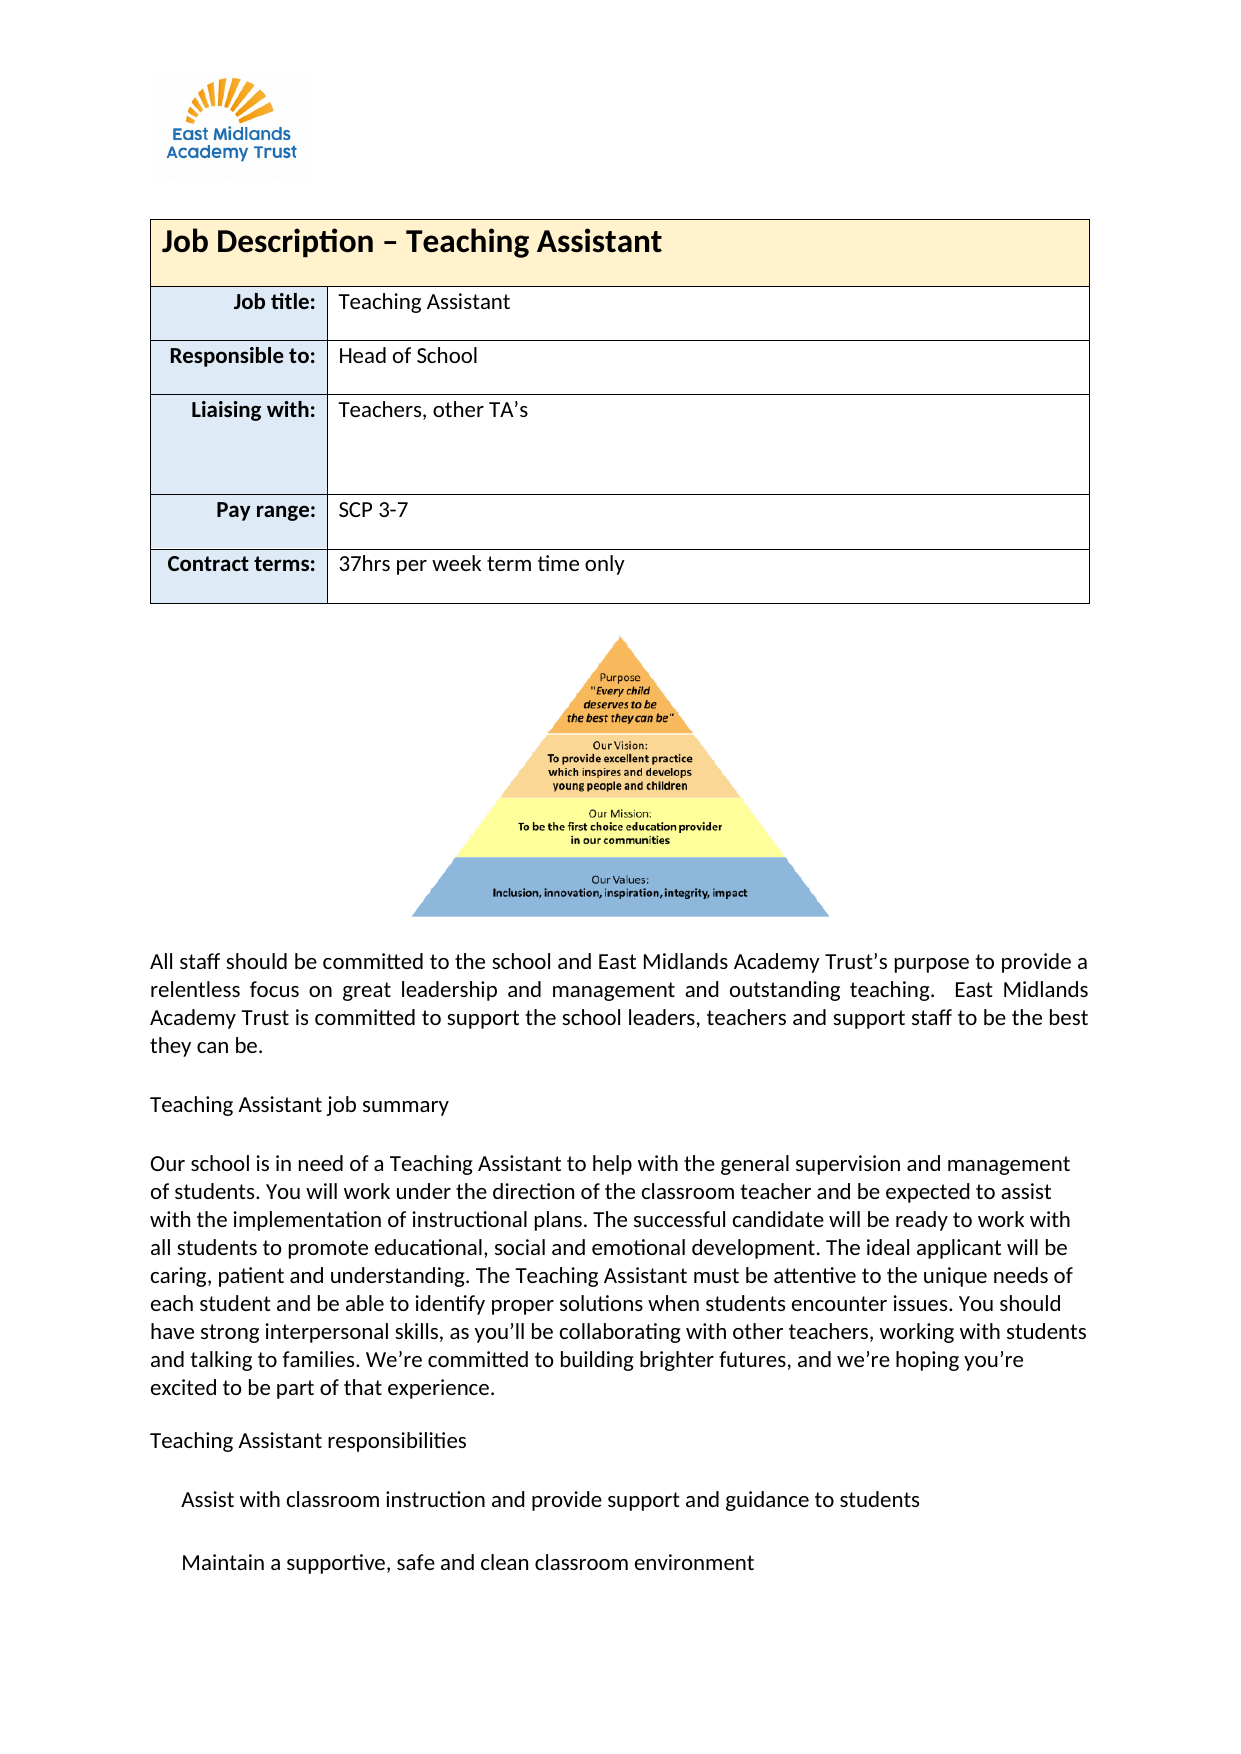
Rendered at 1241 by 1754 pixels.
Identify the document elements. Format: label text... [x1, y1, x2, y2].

table_cell Responsible to: [151, 341, 327, 394]
table_cell Liaising with: [151, 395, 327, 494]
table_cell Teachers, other TA’s [328, 395, 1089, 494]
text Assist with classroom instruction and provide support and guidance to students [181, 1485, 1090, 1513]
table_cell Job title: [151, 287, 327, 340]
table_cell Head of School [328, 341, 1089, 394]
text Teaching Assistant responsibilities [150, 1426, 1090, 1454]
table_cell Teaching Assistant [328, 287, 1089, 340]
table_cell 37hrs per week term time only [328, 550, 1089, 603]
table_header Job Description – Teaching Assistant [151, 220, 1089, 286]
text Our school is in need of a Teaching Assistant to help with the general supervision and management of students. You will work under the direction of the classroom teacher and be expected to assist with the implementation of instructional plans. The successful candidate will be ready to work with all students to promote educational, social and emotional development. The ideal applicant will be caring, patient and understanding. The Teaching Assistant must be attentive to the unique needs of each student and be able to identify proper solutions when students encounter issues. You should have strong interpersonal skills, as you’ll be collaborating with other teachers, working with students and talking to families. We’re committed to building brighter futures, and we’re hoping you’re excited to be part of that experience. [150, 1149, 1090, 1401]
text All staff should be committed to the school and East Midlands Academy Trust’s purpose to provide a relentless focus on great leadership and management and outstanding teaching. East Midlands Academy Trust is committed to support the school leaders, teachers and support staff to be the best they can be. [150, 947, 1090, 1059]
table_cell SCP 3-7 [328, 495, 1089, 548]
picture [150, 73, 313, 179]
text Maintain a supportive, safe and clean classroom environment [181, 1548, 1090, 1576]
table_cell Contract terms: [151, 550, 327, 603]
table_cell Pay range: [151, 495, 327, 548]
text Teaching Assistant job summary [150, 1090, 1090, 1118]
picture [409, 634, 831, 917]
